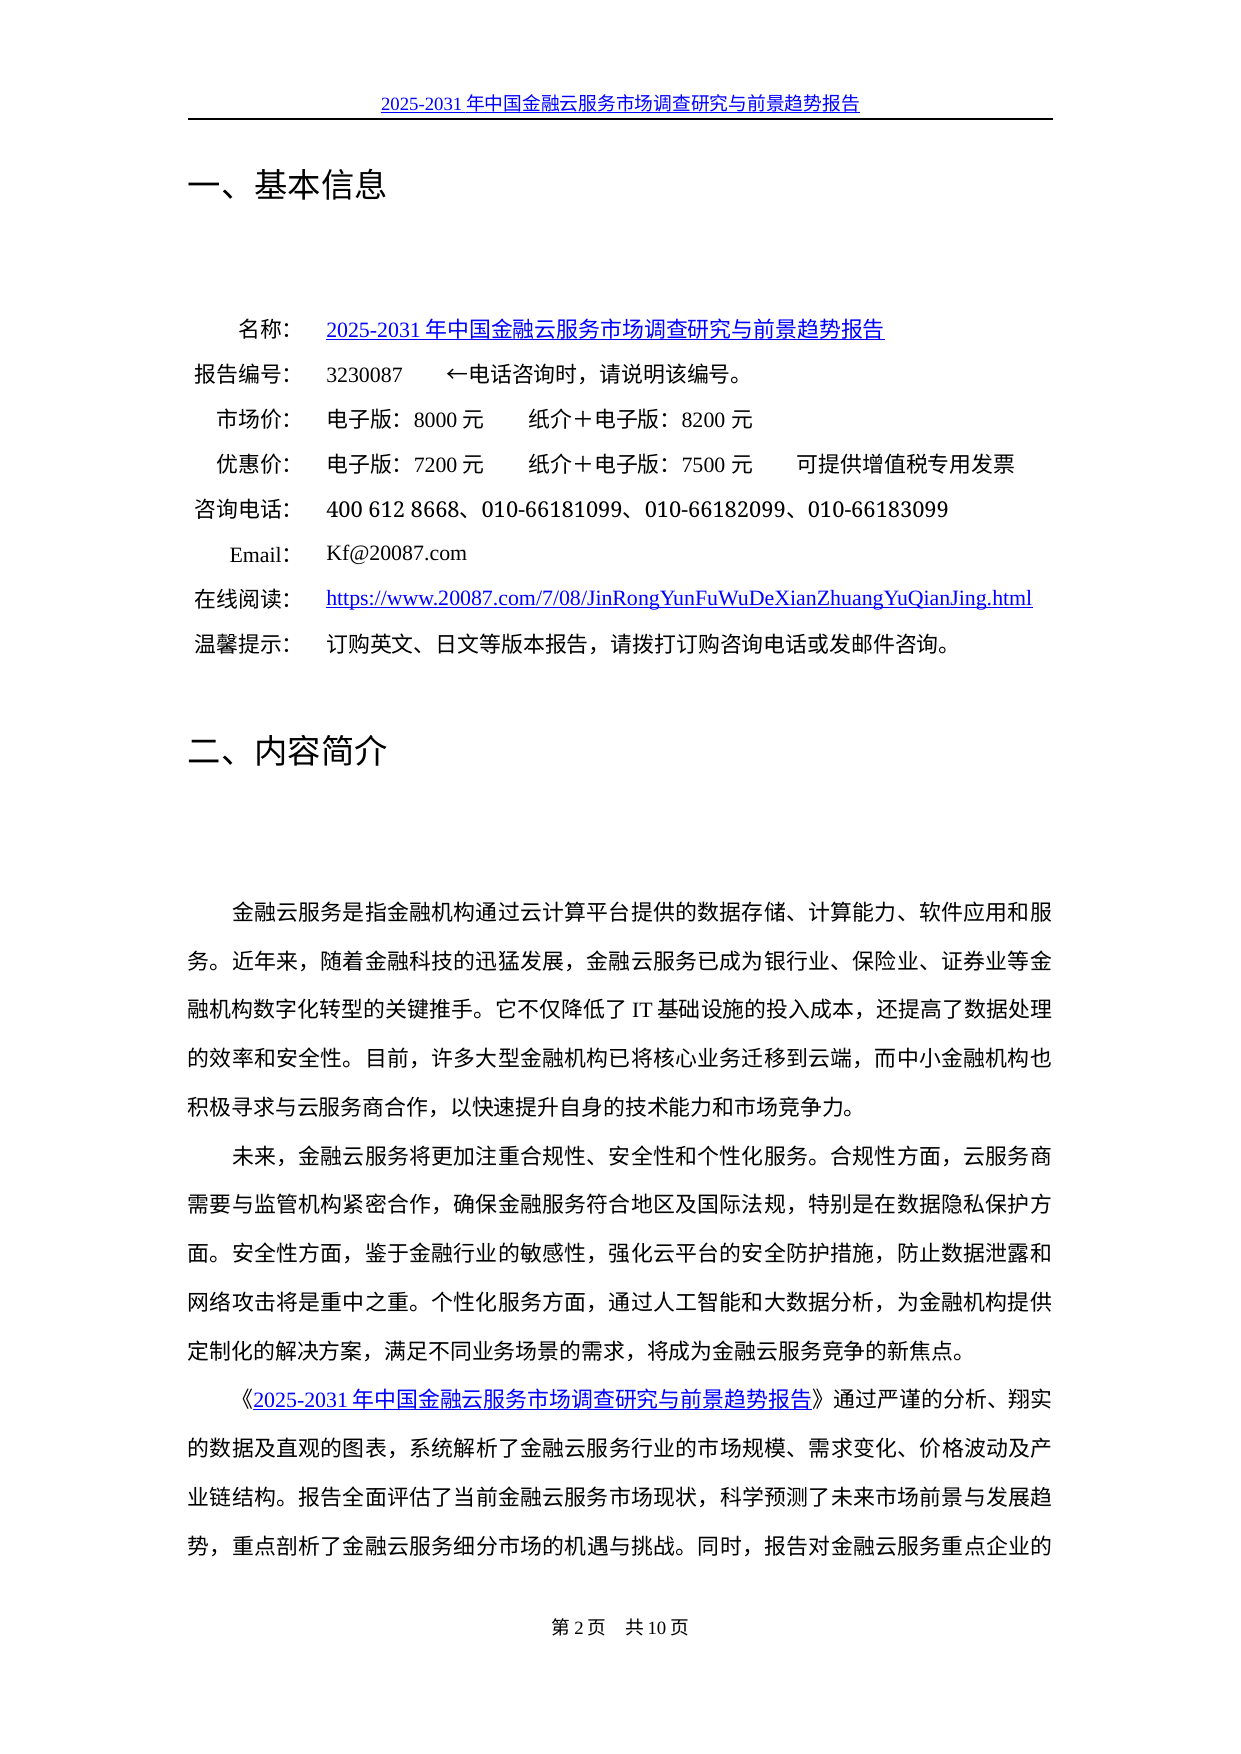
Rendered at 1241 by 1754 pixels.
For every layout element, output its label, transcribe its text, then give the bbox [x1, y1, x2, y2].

table_cell Kf@20087.com [315, 537, 1073, 582]
table_header 2025-2031年中国金融云服务市场调查研究与前景趋势报告 [315, 312, 1073, 357]
table_cell Email： [167, 537, 315, 582]
table_cell 报告编号： [167, 357, 315, 402]
table_cell 咨询电话： [167, 492, 315, 537]
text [187, 894, 1053, 1561]
title 二、内容简介 [187, 717, 1053, 782]
table_header 名称： [167, 312, 315, 357]
table_cell 订购英文、日文等版本报告，请拨打订购咨询电话或发邮件咨询。 [315, 627, 1073, 672]
table_cell 电子版：7200 元 纸介＋电子版：7500 元 可提供增值税专用发票 [315, 447, 1073, 492]
table_cell 电子版：8000 元 纸介＋电子版：8200 元 [315, 402, 1073, 447]
table_cell 在线阅读： [167, 582, 315, 627]
title 一、基本信息 [187, 150, 1053, 215]
table_cell [315, 582, 1073, 627]
table_cell 400 612 8668、010-66181099、010-66182099、010-66183099 [315, 492, 1073, 537]
table_cell 优惠价： [167, 447, 315, 492]
table_cell 市场价： [167, 402, 315, 447]
table_cell 3230087 ←电话咨询时，请说明该编号。 [315, 357, 1073, 402]
table_cell 温馨提示： [167, 627, 315, 672]
